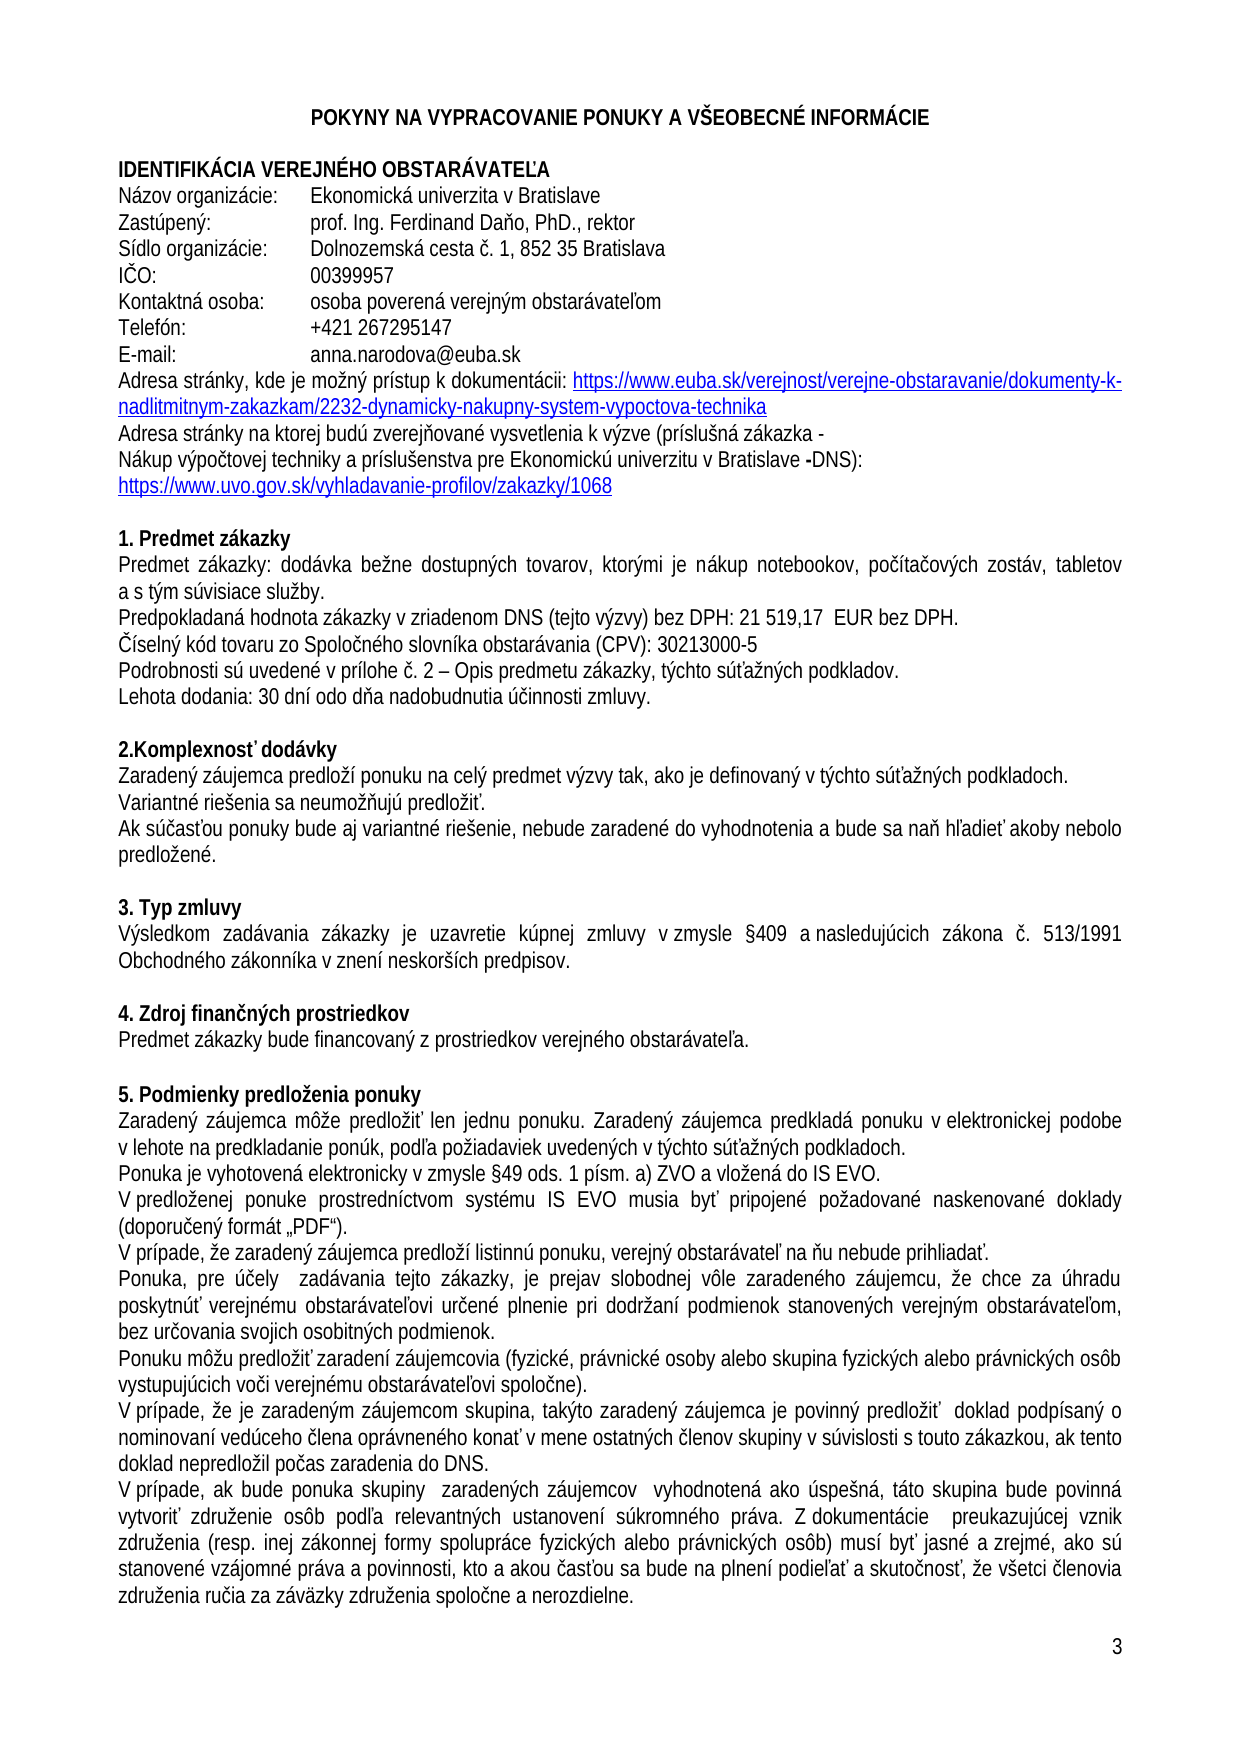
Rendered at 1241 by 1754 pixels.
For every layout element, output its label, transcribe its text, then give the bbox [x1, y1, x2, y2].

text 1. Predmet zákazky [118, 525, 1122, 551]
text Lehota dodania: 30 dní odo dňa nadobudnutia účinnosti zmluvy. [118, 683, 1122, 709]
text V prípade, že je zaradeným záujemcom skupina, takýto zaradený záujemca je povinný predložiť doklad podpísaný o nominovaní vedúceho člena oprávneného konať v mene ostatných členov skupiny v súvislosti s touto zákazkou, ak tento doklad nepredložil počas zaradenia do DNS. [118, 1397, 1122, 1476]
text Zastúpený: prof. Ing. Ferdinand Daňo, PhD., rektor [118, 209, 1122, 235]
text Predpokladaná hodnota zákazky v zriadenom DNS (tejto výzvy) bez DPH: 21 519,17 EUR bez DPH. [118, 604, 1122, 631]
text Číselný kód tovaru zo Spoločného slovníka obstarávania (CPV): 30213000-5 [118, 631, 1122, 657]
text Adresa stránky, kde je možný prístup k dokumentácii: https://www.euba.sk/verejnost/verejne-obstaravanie/dokumenty-k-nadlitmitnym-zakazkam/2232-dynamicky-nakupny-system-vypoctova-technika [118, 367, 1122, 420]
text Zaradený záujemca predloží ponuku na celý predmet výzvy tak, ako je definovaný v týchto súťažných podkladoch. [118, 762, 1122, 789]
text Variantné riešenia sa neumožňujú predložiť. [118, 789, 1122, 815]
text Predmet zákazky bude financovaný z prostriedkov verejného obstarávateľa. [118, 1026, 1122, 1052]
text IČO: 00399957 [118, 262, 1122, 288]
text V prípade, ak bude ponuka skupiny zaradených záujemcov vyhodnotená ako úspešná, táto skupina bude povinná vytvoriť združenie osôb podľa relevantných ustanovení súkromného práva. Z dokumentácie preukazujúcej vznik združenia (resp. inej zákonnej formy spolupráce fyzických alebo právnických osôb) musí byť jasné a zrejmé, ako sú stanovené vzájomné práva a povinnosti, kto a akou časťou sa bude na plnení podieľať a skutočnosť, že všetci členovia združenia ručia za záväzky združenia spoločne a nerozdielne. [118, 1476, 1122, 1608]
text Telefón: +421 267295147 [118, 314, 1122, 341]
text Sídlo organizácie: Dolnozemská cesta č. 1, 852 35 Bratislava [118, 235, 1122, 262]
text Ponuka, pre účely zadávania tejto zákazky, je prejav slobodnej vôle zaradeného záujemcu, že chce za úhradu poskytnúť verejnému obstarávateľovi určené plnenie pri dodržaní podmienok stanovených verejným obstarávateľom, bez určovania svojich osobitných podmienok. [118, 1265, 1122, 1344]
text 5. Podmienky predloženia ponuky [118, 1081, 1122, 1107]
text IDENTIFIKÁCIA VEREJNÉHO OBSTARÁVATEĽA [118, 156, 1122, 182]
text POKYNY NA VYPRACOVANIE PONUKY A VŠEOBECNÉ INFORMÁCIE [118, 103, 1122, 130]
text Ponuka je vyhotovená elektronicky v zmysle §49 ods. 1 písm. a) ZVO a vložená do IS EVO. [118, 1160, 1122, 1186]
text Názov organizácie: Ekonomická univerzita v Bratislave [118, 182, 1122, 209]
text Podrobnosti sú uvedené v prílohe č. 2 – Opis predmetu zákazky, týchto súťažných podkladov. [118, 657, 1122, 683]
text 2.Komplexnosť dodávky [118, 736, 1122, 762]
text 3. Typ zmluvy [118, 894, 1122, 920]
text E-mail: anna.narodova@euba.sk [118, 341, 1122, 367]
text Ponuku môžu predložiť zaradení záujemcovia (fyzické, právnické osoby alebo skupina fyzických alebo právnických osôb vystupujúcich voči verejnému obstarávateľovi spoločne). [118, 1344, 1122, 1397]
text Zaradený záujemca môže predložiť len jednu ponuku. Zaradený záujemca predkladá ponuku v elektronickej podobe v lehote na predkladanie ponúk, podľa požiadaviek uvedených v týchto súťažných podkladoch. [118, 1107, 1122, 1160]
text Kontaktná osoba: osoba poverená verejným obstarávateľom [118, 288, 1122, 314]
text Ak súčasťou ponuky bude aj variantné riešenie, nebude zaradené do vyhodnotenia a bude sa naň hľadieť akoby nebolo predložené. [118, 815, 1122, 868]
text Adresa stránky na ktorej budú zverejňované vysvetlenia k výzve (príslušná zákazka - [118, 420, 1122, 446]
text V predloženej ponuke prostredníctvom systému IS EVO musia byť pripojené požadované naskenované doklady (doporučený formát „PDF“). [118, 1186, 1122, 1239]
text V prípade, že zaradený záujemca predloží listinnú ponuku, verejný obstarávateľ na ňu nebude prihliadať. [118, 1239, 1122, 1265]
text -DNS): https://www.uvo.gov.sk/vyhladavanie-profilov/zakazky/1068 [118, 446, 1122, 499]
text Predmet zákazky: dodávka bežne dostupných tovarov, ktorými je nákup notebookov, počítačových zostáv, tabletov a s tým súvisiace služby. [118, 551, 1122, 604]
text Výsledkom zadávania zákazky je uzavretie kúpnej zmluvy v zmysle §409 a nasledujúcich zákona č. 513/1991 Obchodného zákonníka v znení neskorších predpisov. [118, 920, 1122, 973]
text 4. Zdroj finančných prostriedkov [118, 999, 1122, 1026]
